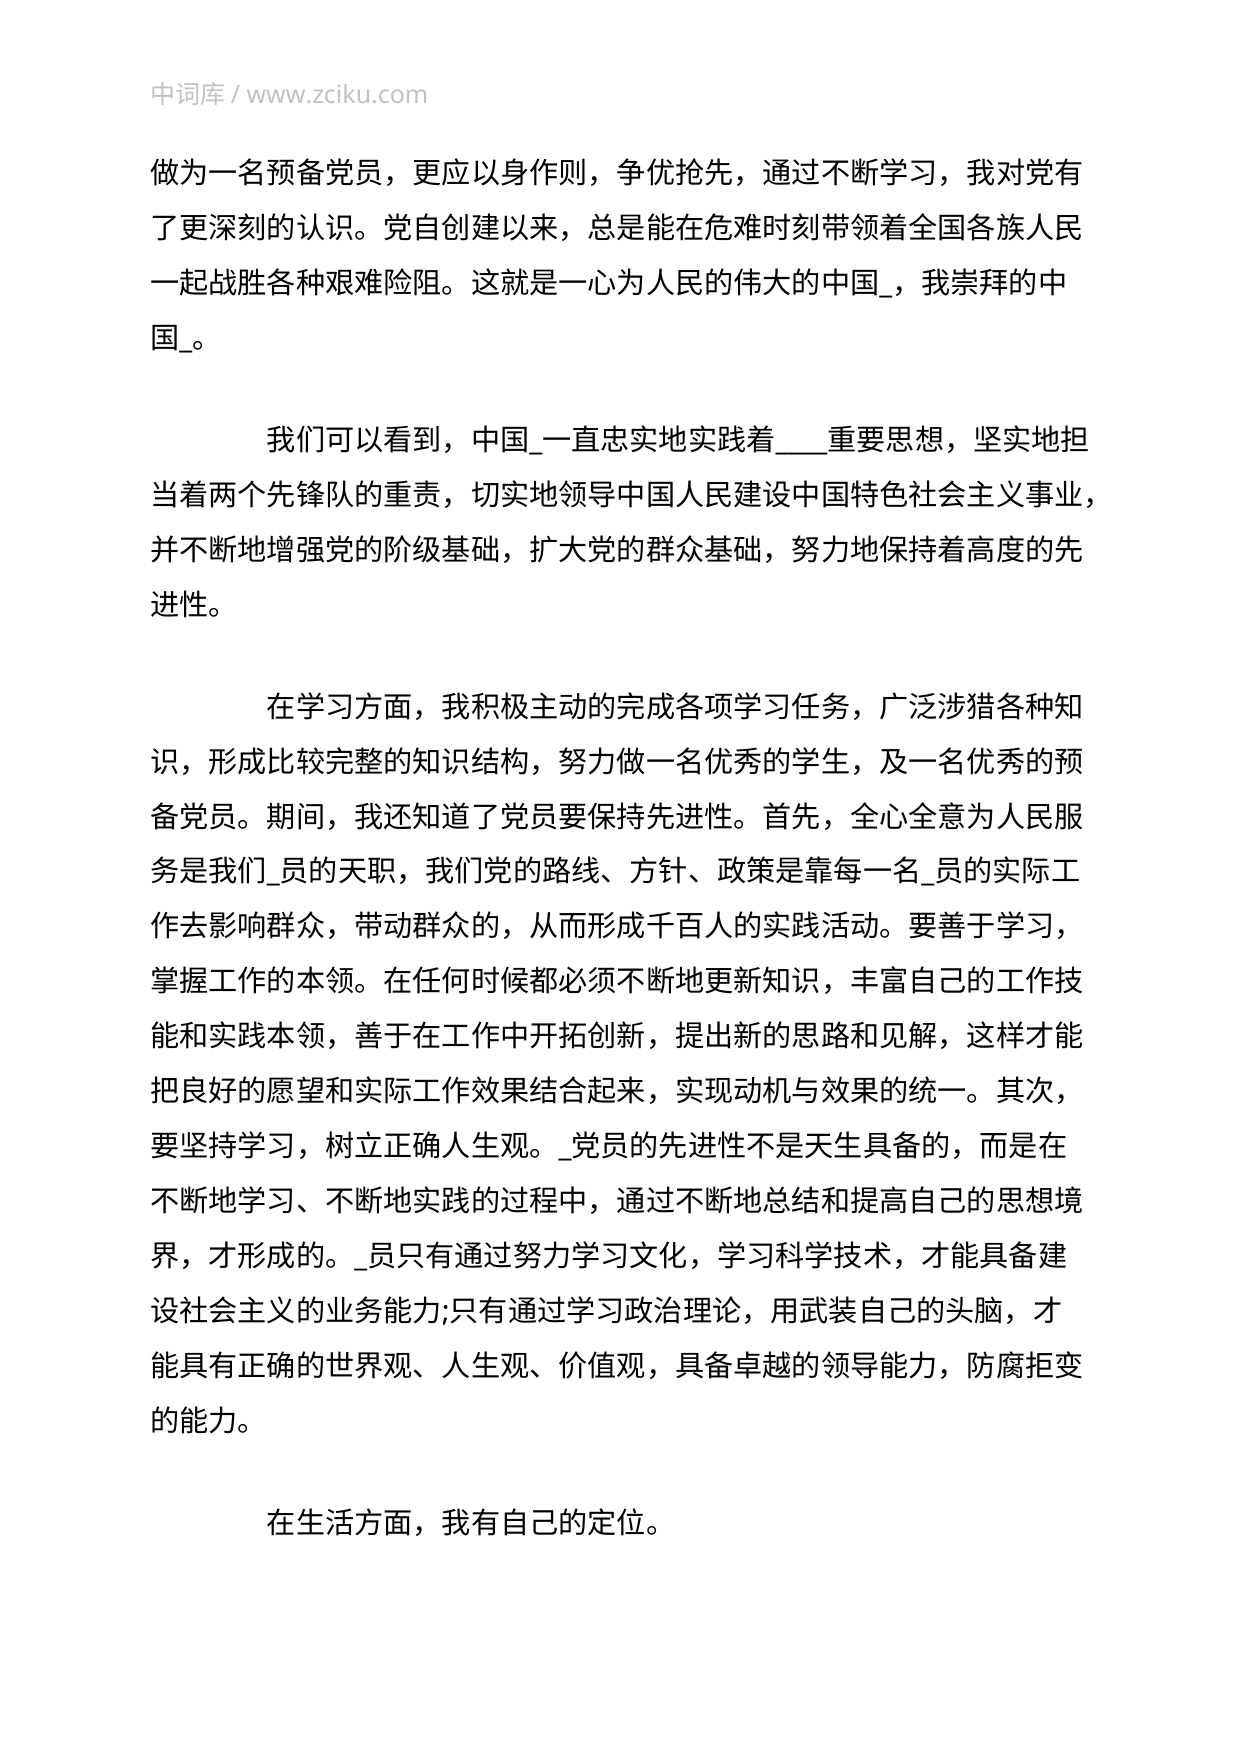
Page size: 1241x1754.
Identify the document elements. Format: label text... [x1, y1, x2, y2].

text 在生活方面，我有自己的定位。 [150, 1499, 1090, 1541]
text 我们可以看到，中国_一直忠实地实践着____重要思想，坚实地担当着两个先锋队的重责，切实地领导中国人民建设中国特色社会主义事业，并不断地增强党的阶级基础，扩大党的群众基础，努力地保持着高度的先进性。 [150, 417, 1090, 624]
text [150, 150, 1090, 357]
text 在学习方面，我积极主动的完成各项学习任务，广泛涉猎各种知识，形成比较完整的知识结构，努力做一名优秀的学生，及一名优秀的预备党员。期间，我还知道了党员要保持先进性。首先，全心全意为人民服务是我们_员的天职，我们党的路线、方针、政策是靠每一名_员的实际工作去影响群众，带动群众的，从而形成千百人的实践活动。要善于学习，掌握工作的本领。在任何时候都必须不断地更新知识，丰富自己的工作技能和实践本领，善于在工作中开拓创新，提出新的思路和见解，这样才能把良好的愿望和实际工作效果结合起来，实现动机与效果的统一。其次，要坚持学习，树立正确人生观。_党员的先进性不是天生具备的，而是在不断地学习、不断地实践的过程中，通过不断地总结和提高自己的思想境界，才形成的。_员只有通过努力学习文化，学习科学技术，才能具备建设社会主义的业务能力;只有通过学习政治理论，用武装自己的头脑，才能具有正确的世界观、人生观、价值观，具备卓越的领导能力，防腐拒变的能力。 [150, 683, 1090, 1440]
